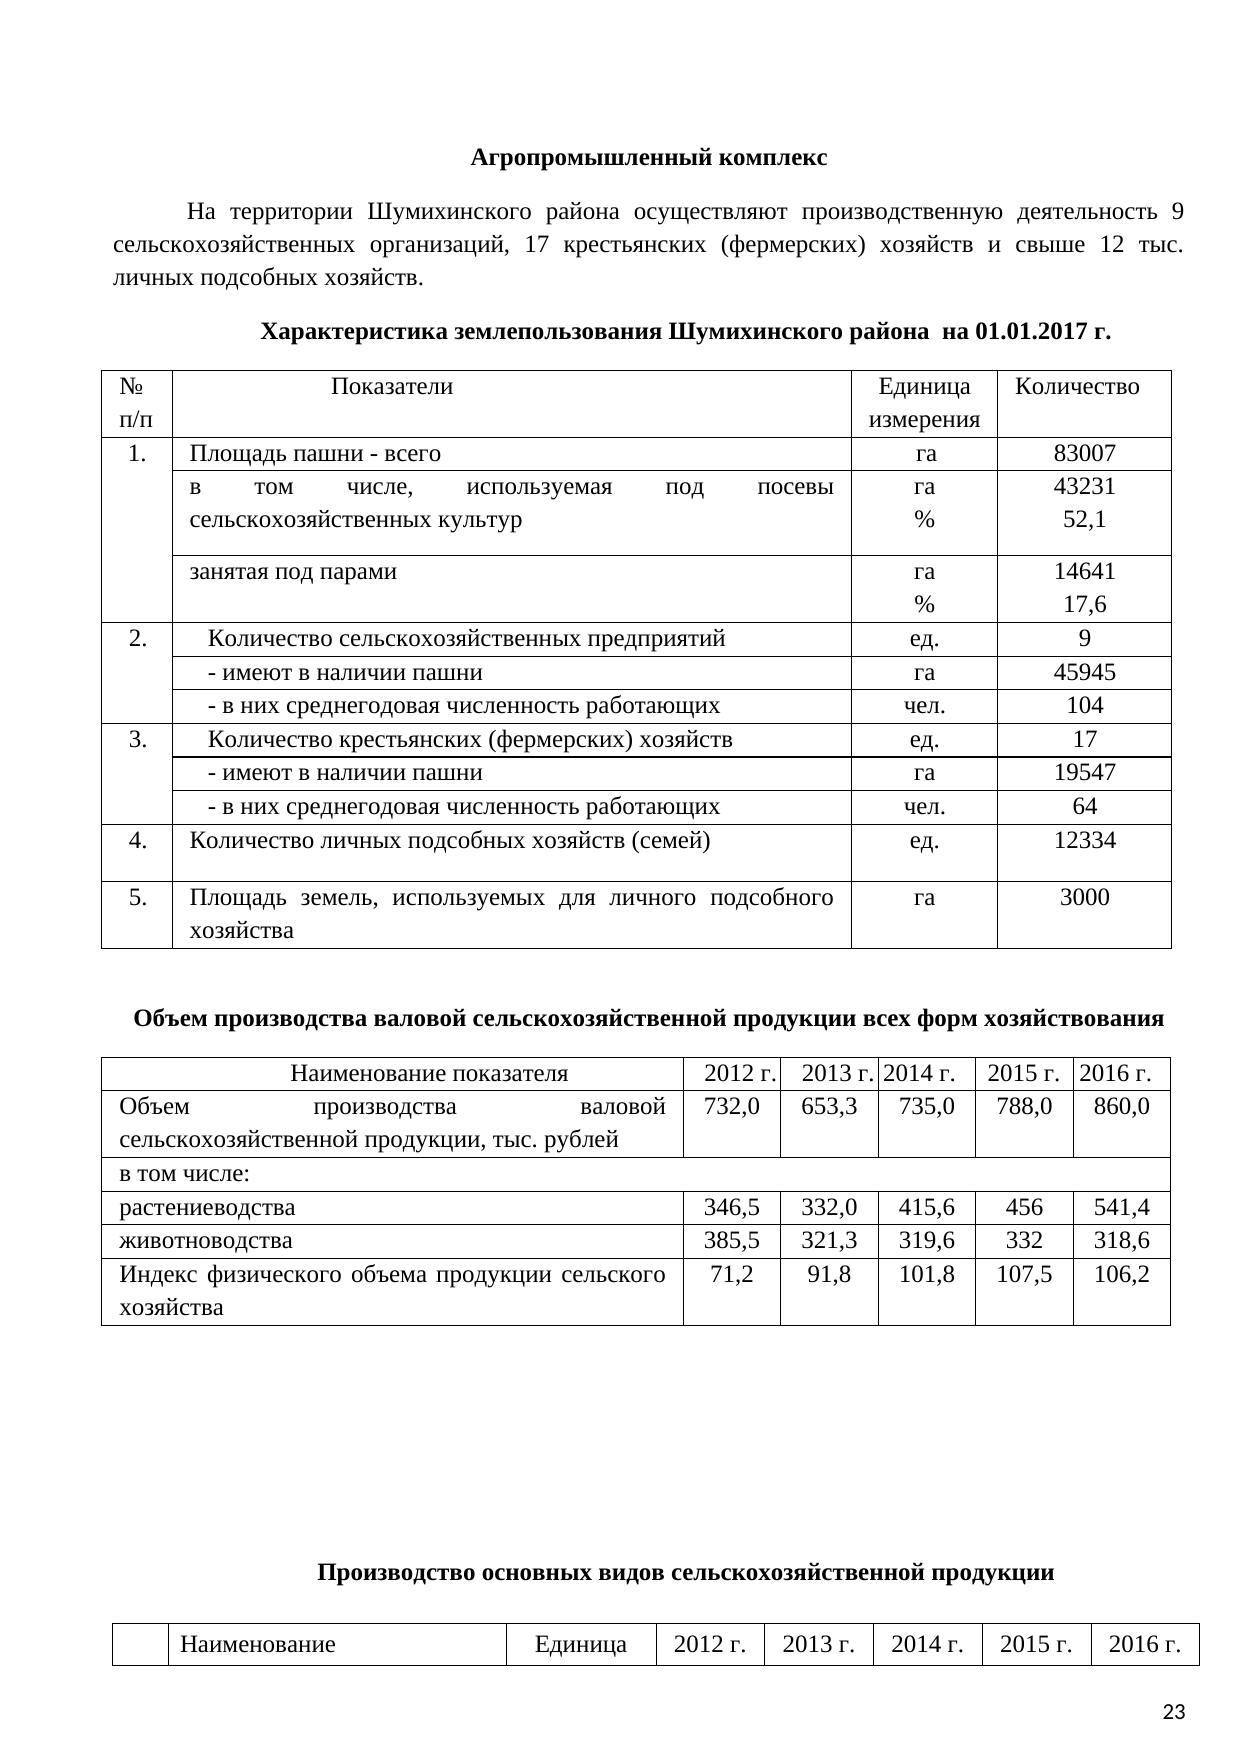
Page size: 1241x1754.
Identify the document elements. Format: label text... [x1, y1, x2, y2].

table_header 2015 г. [976, 1058, 1073, 1090]
table_header Единица измерения [507, 1624, 656, 1665]
table_cell 332,0 [781, 1192, 878, 1224]
table_cell 346,5 [684, 1192, 780, 1224]
table_cell Объем производства валовой сельскохозяйственной продукции, тыс. рублей [102, 1091, 683, 1157]
table_header Показатели [173, 371, 851, 437]
table_header Количество [998, 371, 1171, 437]
table_cell 71,2 [684, 1259, 780, 1324]
table_cell 860,0 [1074, 1091, 1170, 1157]
table_cell чел. [852, 690, 997, 723]
table_cell - в них среднегодовая численность работающих [173, 690, 851, 723]
table_cell Количество сельскохозяйственных предприятий [173, 623, 851, 656]
table_header 2012 г. [684, 1058, 780, 1090]
table_cell Количество крестьянских (фермерских) хозяйств [173, 724, 851, 756]
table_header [169, 1624, 506, 1665]
table_cell чел. [852, 791, 997, 824]
table_header пп/п [113, 1624, 168, 1665]
table_cell 5. [102, 882, 172, 948]
table_cell 385,5 [684, 1225, 780, 1258]
table_header 2014 г. [879, 1058, 975, 1090]
table_cell занятая под парами [173, 556, 851, 622]
text Объем производства валовой сельскохозяйственной продукции всех форм хозяйствования [113, 1003, 1185, 1031]
table_cell 19547 [998, 758, 1171, 790]
table_cell 653,3 [781, 1091, 878, 1157]
table_cell растениеводства [102, 1192, 683, 1224]
table_cell 106,2 [1074, 1259, 1170, 1324]
table_cell 3000 [998, 882, 1171, 948]
table_cell 2. [102, 623, 172, 723]
text Агропромышленный комплекс [113, 142, 1185, 171]
text Производство основных видов сельскохозяйственной продукции [119, 1557, 1179, 1585]
table_cell 456 [976, 1192, 1073, 1224]
table_cell 318,6 [1074, 1225, 1170, 1258]
table_cell 17 [998, 724, 1171, 756]
table_cell ед. [852, 825, 997, 881]
table_cell 332 [976, 1225, 1073, 1258]
text Характеристика землепользования Шумихинского района на 01.01.2017 г. [113, 316, 1185, 345]
table_cell га % [852, 556, 997, 622]
text На территории Шумихинского района осуществляют производственную деятельность 9 сельскохозяйственных организаций, 17 крестьянских (фермерских) хозяйств и свыше 12 тыс. личных подсобных хозяйств. [113, 196, 1185, 291]
table_cell 104 [998, 690, 1171, 723]
table_cell га % [852, 471, 997, 555]
table_cell - имеют в наличии пашни [173, 657, 851, 689]
table_cell ед. [852, 724, 997, 756]
table_cell 45945 [998, 657, 1171, 689]
table_header № п/п [102, 371, 172, 437]
table_cell 732,0 [684, 1091, 780, 1157]
table_cell 415,6 [879, 1192, 975, 1224]
table_cell 43231 52,1 [998, 471, 1171, 555]
table_cell 83007 [998, 438, 1171, 470]
table_header Наименование показателя [102, 1058, 683, 1090]
table_header 2012 г. [657, 1624, 764, 1665]
table_cell 3. [102, 724, 172, 824]
table_cell 1. [102, 438, 172, 622]
table_cell 12334 [998, 825, 1171, 881]
table_cell 4. [102, 825, 172, 881]
table_header 2013 г. [765, 1624, 873, 1665]
table_cell га [852, 882, 997, 948]
table_cell Площадь пашни - всего [173, 438, 851, 470]
table_cell Площадь земель, используемых для личного подсобного хозяйства [173, 882, 851, 948]
table_cell ед. [852, 623, 997, 656]
table_cell 9 [998, 623, 1171, 656]
table_header 2014 г. [874, 1624, 982, 1665]
table_cell 101,8 [879, 1259, 975, 1324]
table_cell в том числе: [102, 1158, 1170, 1191]
table_cell - в них среднегодовая численность работающих [173, 791, 851, 824]
table_cell 321,3 [781, 1225, 878, 1258]
table_cell в том числе, используемая под посевы сельскохозяйственных культур [173, 471, 851, 555]
table_cell Индекс физического объема продукции сельского хозяйства [102, 1259, 683, 1324]
table_header Единица измерения [852, 371, 997, 437]
table_cell га [852, 657, 997, 689]
table_cell 541,4 [1074, 1192, 1170, 1224]
table_cell 107,5 [976, 1259, 1073, 1324]
table_cell 319,6 [879, 1225, 975, 1258]
table_cell 64 [998, 791, 1171, 824]
table_header 2015 г. [983, 1624, 1091, 1665]
table_cell 14641 17,6 [998, 556, 1171, 622]
table_header 2013 г. [781, 1058, 878, 1090]
table_cell Количество личных подсобных хозяйств (семей) [173, 825, 851, 881]
table_cell - имеют в наличии пашни [173, 758, 851, 790]
table_cell животноводства [102, 1225, 683, 1258]
table_cell 91,8 [781, 1259, 878, 1324]
table_header 2016 г. [1092, 1624, 1199, 1665]
table_cell га [852, 758, 997, 790]
table_cell 788,0 [976, 1091, 1073, 1157]
table_header 2016 г. [1074, 1058, 1170, 1090]
table_cell га [852, 438, 997, 470]
table_cell 735,0 [879, 1091, 975, 1157]
